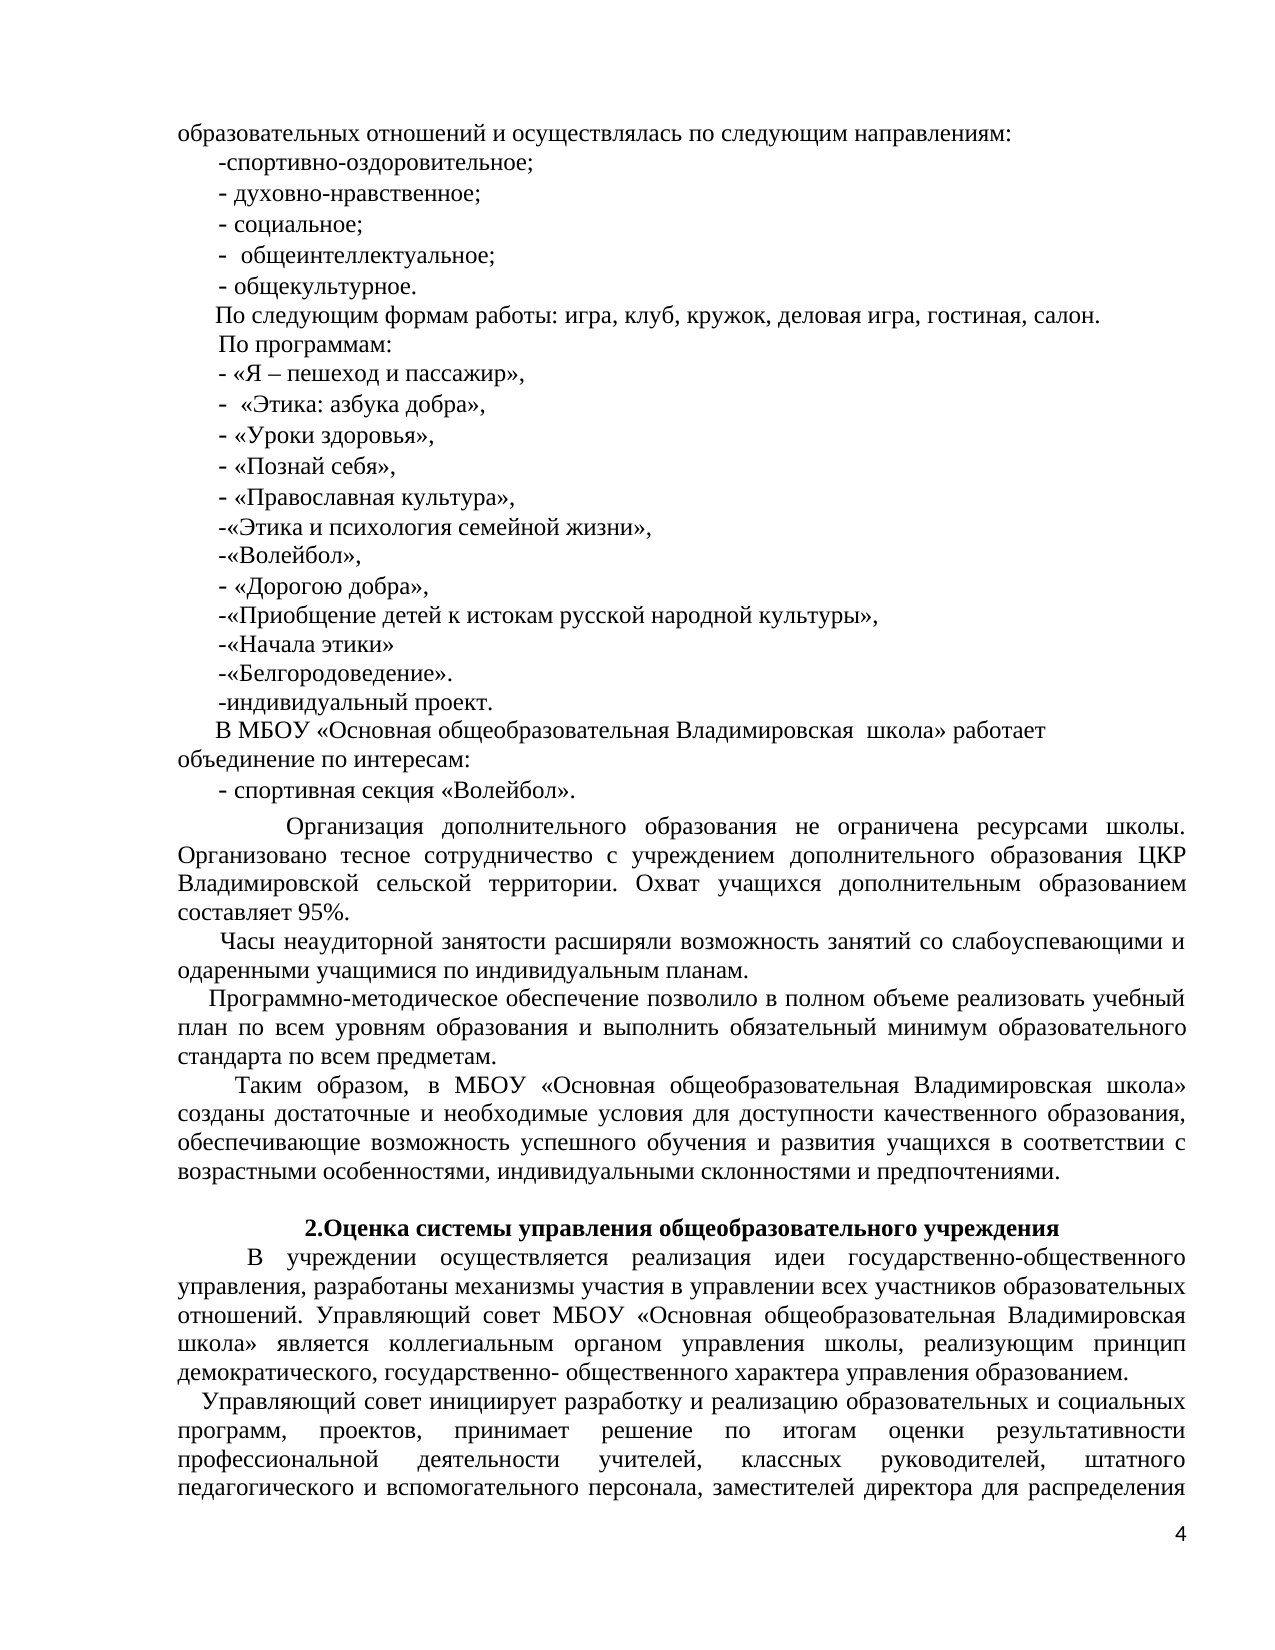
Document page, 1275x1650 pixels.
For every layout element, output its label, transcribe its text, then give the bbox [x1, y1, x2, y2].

text -«Приобщение детей к истокам русской народной культуры», [218, 600, 1186, 629]
text 2.Оценка системы управления общеобразовательного учреждения [177, 1213, 1186, 1242]
text В МБОУ «Основная общеобразовательная Владимировская школа» работает объединение по интересам: [177, 716, 1186, 773]
text -«Этика и психология семейной жизни», [218, 512, 1186, 540]
text Часы неаудиторной занятости расширяли возможность занятий со слабоуспевающими и одаренными учащимися по индивидуальным планам. [177, 926, 1187, 983]
text -«Белгородоведение». [218, 658, 1186, 687]
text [177, 118, 1187, 147]
list социальное; [218, 207, 1186, 238]
list общеинтеллектуальное; [218, 238, 1186, 269]
text По следующим формам работы: игра, клуб, кружок, деловая игра, гостиная, салон. [177, 301, 1187, 329]
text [177, 1386, 1187, 1501]
text Программно-методическое обеспечение позволило в полном объеме реализовать учебный план по всем уровням образования и выполнить обязательный минимум образовательного стандарта по всем предметам. [177, 983, 1187, 1070]
text -индивидуальный проект. [218, 687, 1186, 716]
text -«Начала этики» [218, 629, 1186, 658]
text В учреждении осуществляется реализация идеи государственно-общественного управления, разработаны механизмы участия в управлении всех участников образовательных отношений. Управляющий совет МБОУ «Основная общеобразовательная Владимировская школа» является коллегиальным органом управления школы, реализующим принцип демократического, государственно- общественного характера управления образованием. [177, 1242, 1187, 1386]
list «Познай себя», [218, 449, 1186, 480]
list общекультурное. [218, 269, 1186, 301]
list «Уроки здоровья», [218, 418, 1186, 449]
text -«Волейбол», [218, 540, 1186, 569]
list «Православная культура», [218, 480, 1186, 512]
text - «Я – пешеход и пассажир», [218, 358, 1186, 387]
text Организация дополнительного образования не ограничена ресурсами школы. Организовано тесное сотрудничество с учреждением дополнительного образования ЦКР Владимировской сельской территории. Охват учащихся дополнительным образованием составляет 95%. [177, 811, 1186, 926]
list спортивная секция «Волейбол». [218, 773, 1186, 804]
list «Этика: азбука добра», [218, 387, 1186, 418]
text -спортивно-оздоровительное; [218, 147, 1186, 176]
list духовно-нравственное; [218, 176, 1186, 207]
list «Дорогою добра», [218, 569, 1186, 600]
text Таким образом, в МБОУ «Основная общеобразовательная Владимировская школа» созданы достаточные и необходимые условия для доступности качественного образования, обеспечивающие возможность успешного обучения и развития учащихся в соответствии с возрастными особенностями, индивидуальными склонностями и предпочтениями. [177, 1070, 1187, 1185]
text По программам: [218, 329, 904, 358]
